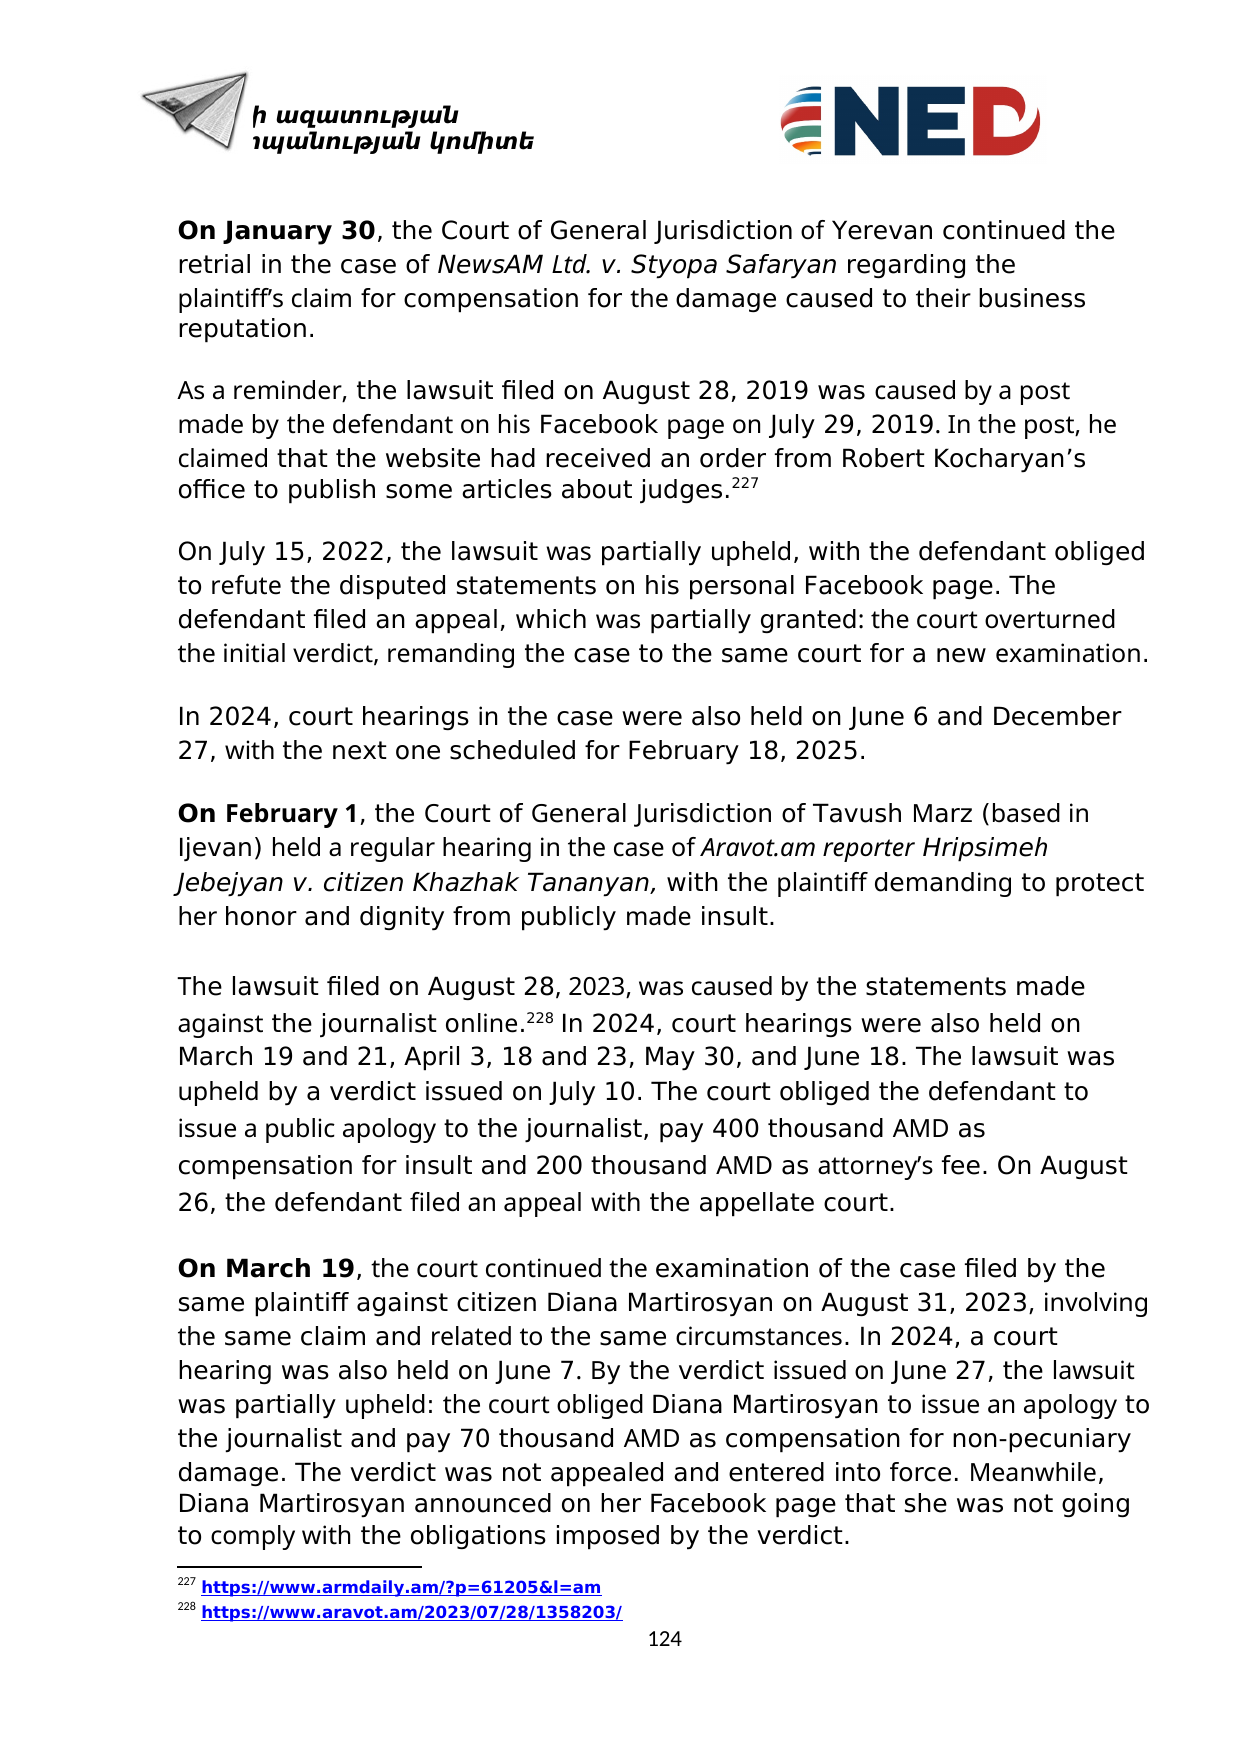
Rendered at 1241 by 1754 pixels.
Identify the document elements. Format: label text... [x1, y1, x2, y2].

text On July 15, 2022, the lawsuit was partially upheld, with the defendant obliged to refute the disputed statements on his personal Facebook page. The defendant filed an appeal, which was partially granted: the court overturned the initial verdict, remanding the case to the same court for a new examination. [177, 533, 1152, 669]
picture [777, 75, 1047, 163]
text As a reminder, the lawsuit filed on August 28, 2019 was caused by a post made by the defendant on his Facebook page on July 29, 2019. In the post, he claimed that the website had received an order from Robert Kocharyan’s office to publish some articles about judges. [177, 373, 1120, 504]
text On March 19, the court continued the examination of the case filed by the same plaintiff against citizen Diana Martirosyan on August 31, 2023, involving the same claim and related to the same circumstances. In 2024, a court hearing was also held on June 7. By the verdict issued on June 27, the lawsuit was partially upheld: the court obliged Diana Martirosyan to issue an apology to the journalist and pay 70 thousand AMD as compensation for non-pecuniary damage. The verdict was not appealed and entered into force. Meanwhile, Diana Martirosyan announced on her Facebook page that she was not going to comply with the obligations imposed by the verdict. [177, 1250, 1152, 1552]
text The lawsuit filed on August 28, 2023, was caused by the statements made against the journalist online. In 2024, court hearings were also held on March 19 and 21, April 3, 18 and 23, May 30, and June 18. The lawsuit was upheld by a verdict issued on July 10. The court obliged the defendant to issue a public apology to the journalist, pay 400 thousand AMD as compensation for insult and 200 thousand AMD as attorney’s fee. On August 26, the defendant filed an appeal with the appellate court. [177, 969, 1152, 1218]
text On February 1, the Court of General Jurisdiction of Tavush Marz (based in Ijevan) held a regular hearing in the case of Aravot.am reporter Hripsimeh Jebejyan v. citizen Khazhak Tananyan, with the plaintiff demanding to protect her honor and dignity from publicly made insult. [177, 796, 1152, 932]
text In 2024, court hearings in the case were also held on June 6 and December 27, with the next one scheduled for February 18, 2025. [177, 699, 1152, 767]
picture [136, 50, 254, 164]
text On January 30, the Court of General Jurisdiction of Yerevan continued the retrial in the case of NewsAM Ltd. v. Styopa Safaryan regarding the plaintiff’s claim for compensation for the damage caused to their business reputation. [177, 212, 1120, 344]
